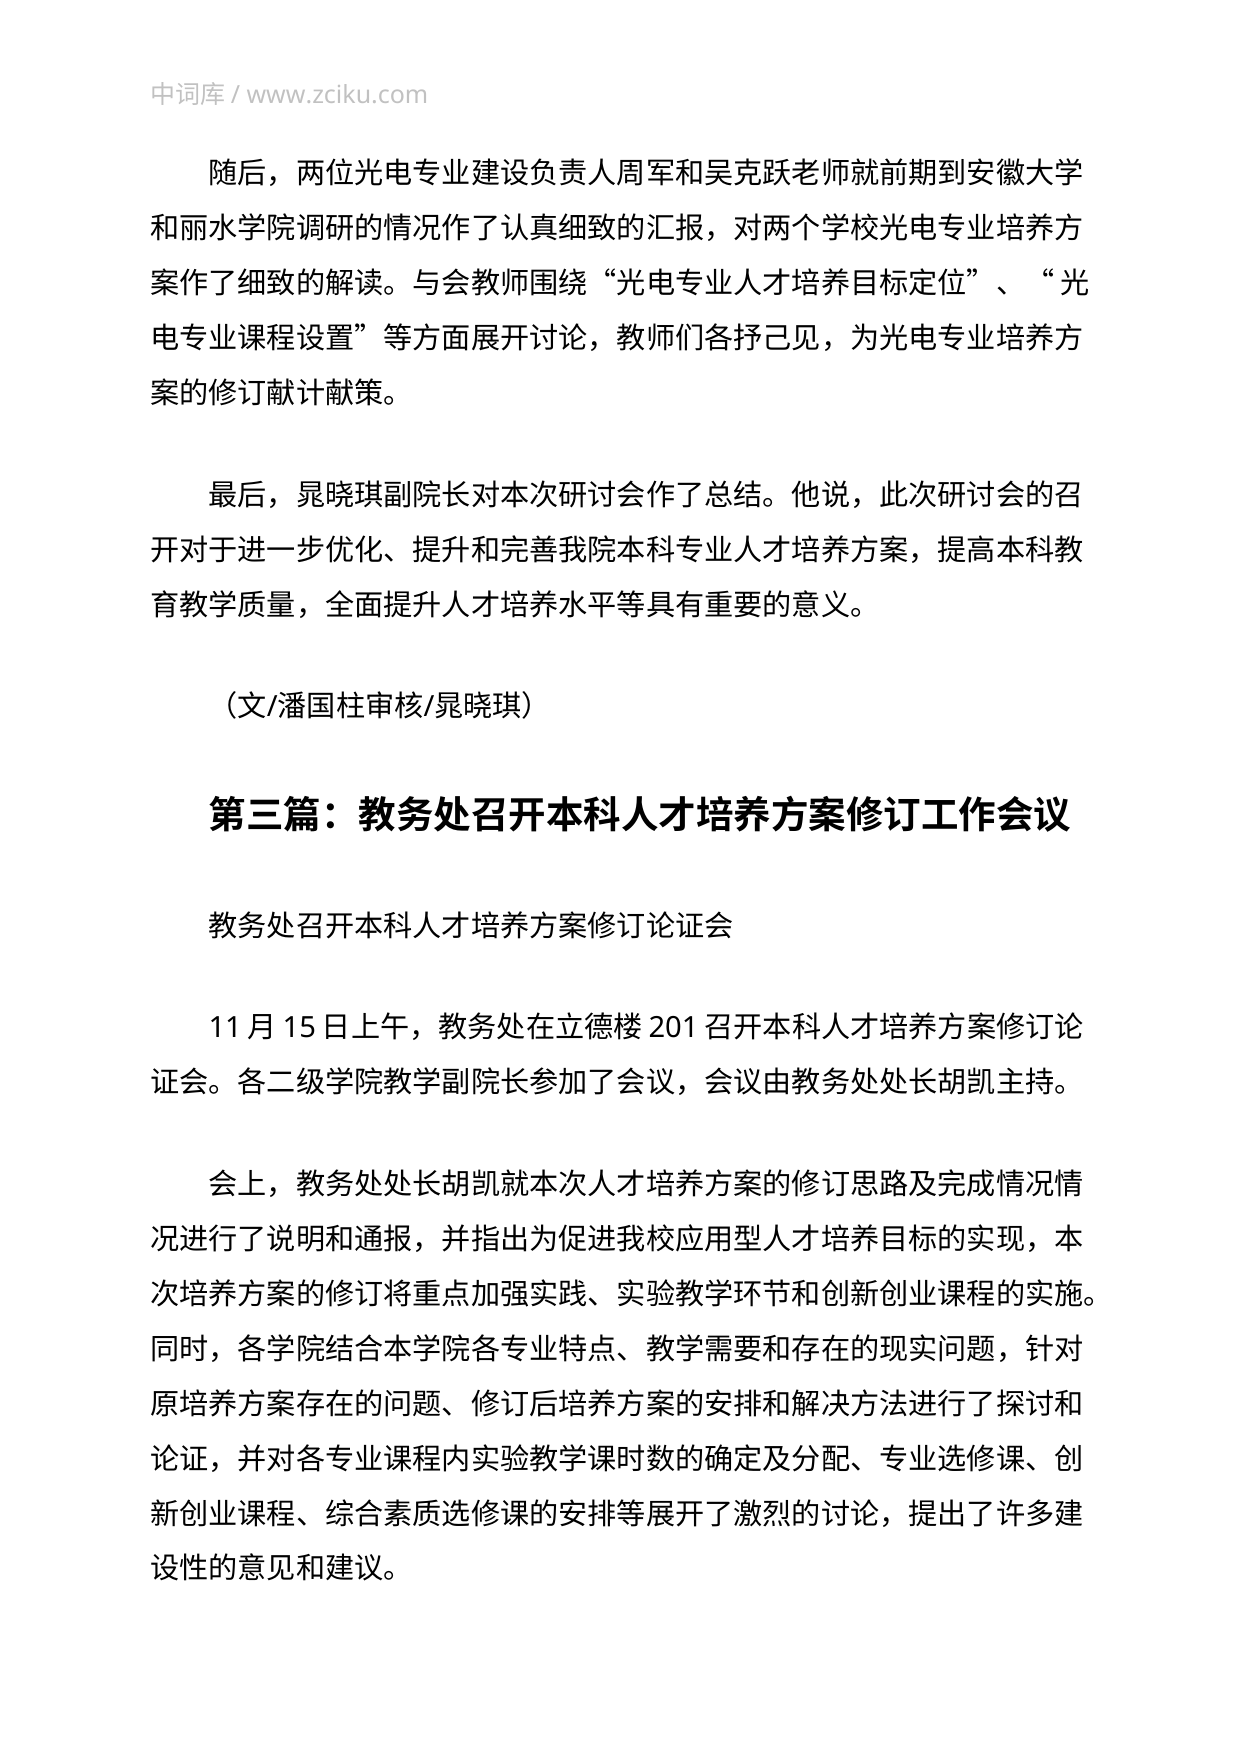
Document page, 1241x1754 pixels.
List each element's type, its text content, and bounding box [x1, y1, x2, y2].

text （文/潘国柱审核/晁晓琪） [150, 683, 1090, 725]
text 第三篇：教务处召开本科人才培养方案修订工作会议 [150, 785, 1090, 839]
text 最后，晁晓琪副院长对本次研讨会作了总结。他说，此次研讨会的召开对于进一步优化、提升和完善我院本科专业人才培养方案，提高本科教育教学质量，全面提升人才培养水平等具有重要的意义。 [150, 471, 1090, 623]
text 教务处召开本科人才培养方案修订论证会 [150, 902, 1090, 944]
text 11月15日上午，教务处在立德楼201召开本科人才培养方案修订论证会。各二级学院教学副院长参加了会议，会议由教务处处长胡凯主持。 [150, 1004, 1090, 1101]
text 会上，教务处处长胡凯就本次人才培养方案的修订思路及完成情况情况进行了说明和通报，并指出为促进我校应用型人才培养目标的实现，本次培养方案的修订将重点加强实践、实验教学环节和创新创业课程的实施。同时，各学院结合本学院各专业特点、教学需要和存在的现实问题，针对原培养方案存在的问题、修订后培养方案的安排和解决方法进行了探讨和论证，并对各专业课程内实验教学课时数的确定及分配、专业选修课、创新创业课程、综合素质选修课的安排等展开了激烈的讨论，提出了许多建设性的意见和建议。 [150, 1161, 1090, 1587]
text 随后，两位光电专业建设负责人周军和吴克跃老师就前期到安徽大学和丽水学院调研的情况作了认真细致的汇报，对两个学校光电专业培养方案作了细致的解读。与会教师围绕“光电专业人才培养目标定位”、“ 光电专业课程设置”等方面展开讨论，教师们各抒己见，为光电专业培养方案的修订献计献策。 [150, 150, 1090, 412]
